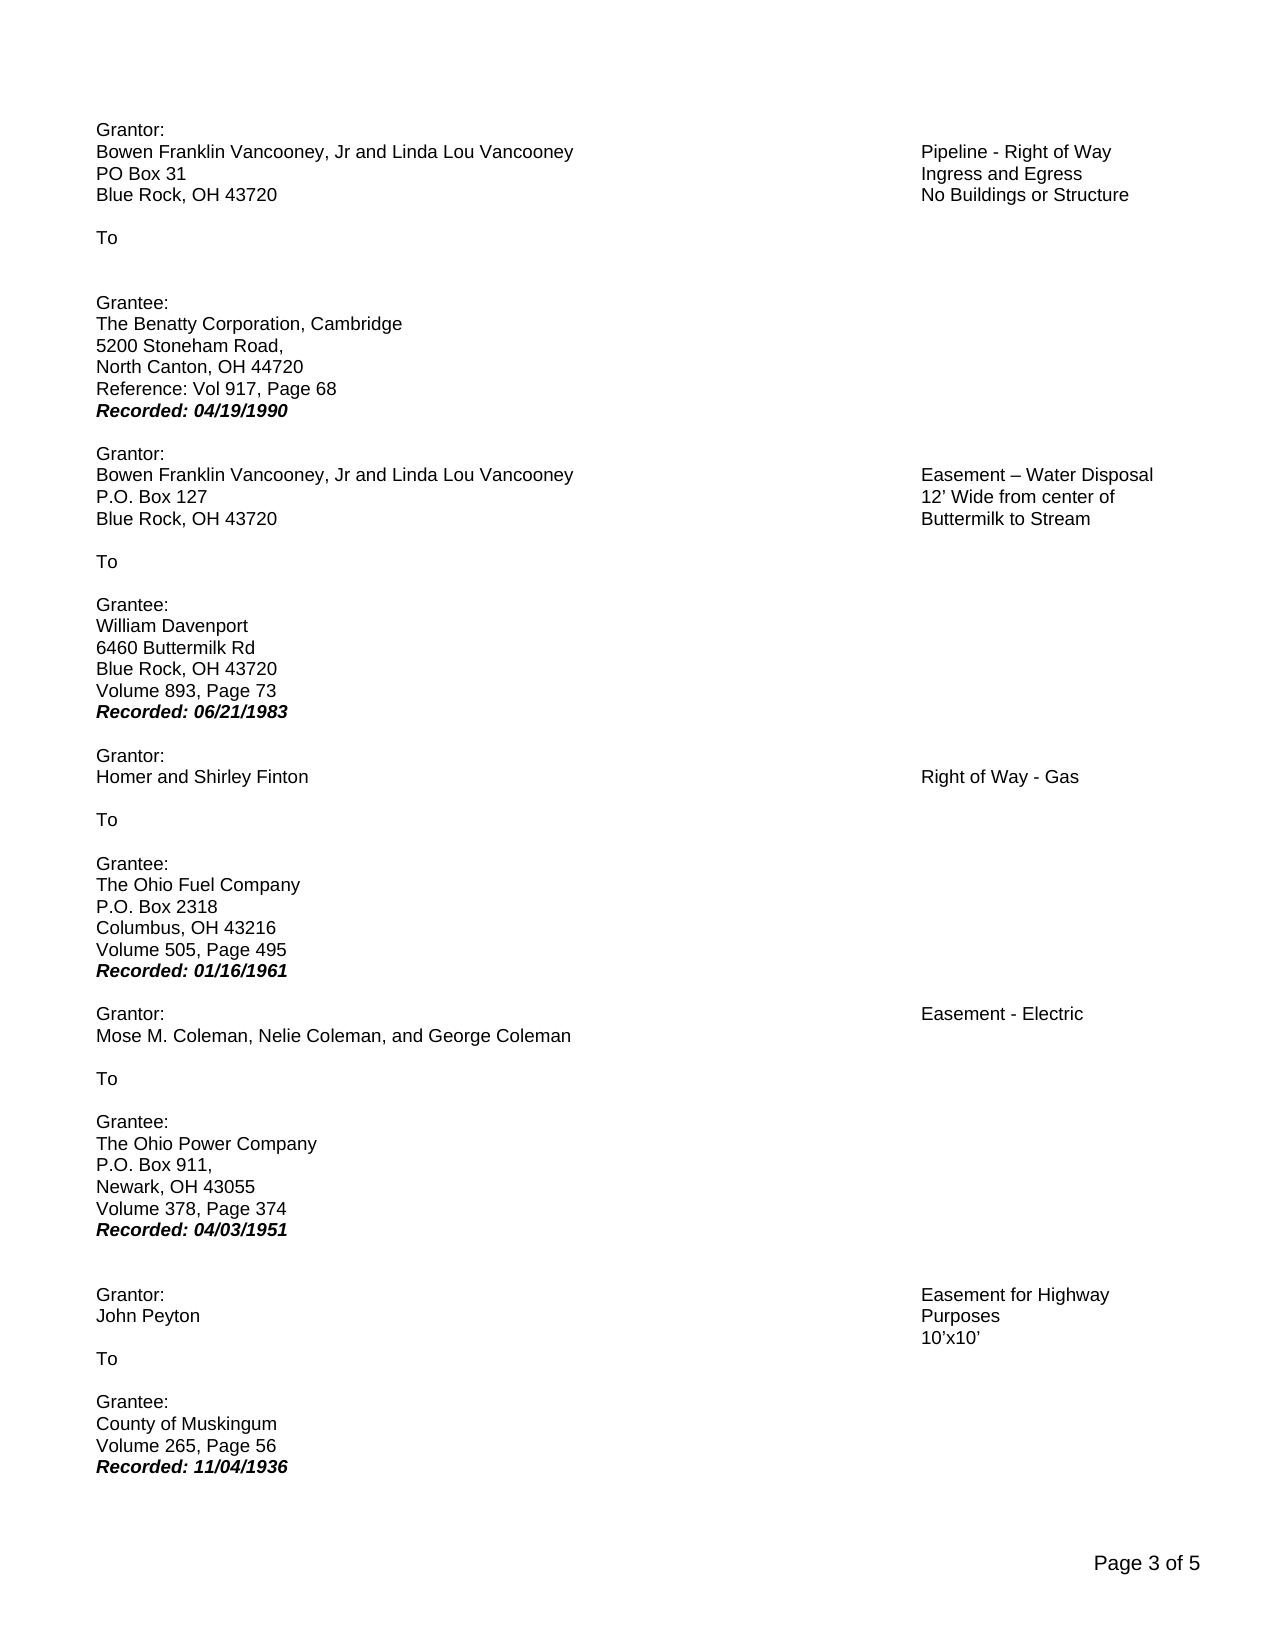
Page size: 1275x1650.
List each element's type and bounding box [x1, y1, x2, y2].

table_cell [910, 75, 1190, 1542]
table_cell [85, 75, 909, 1542]
